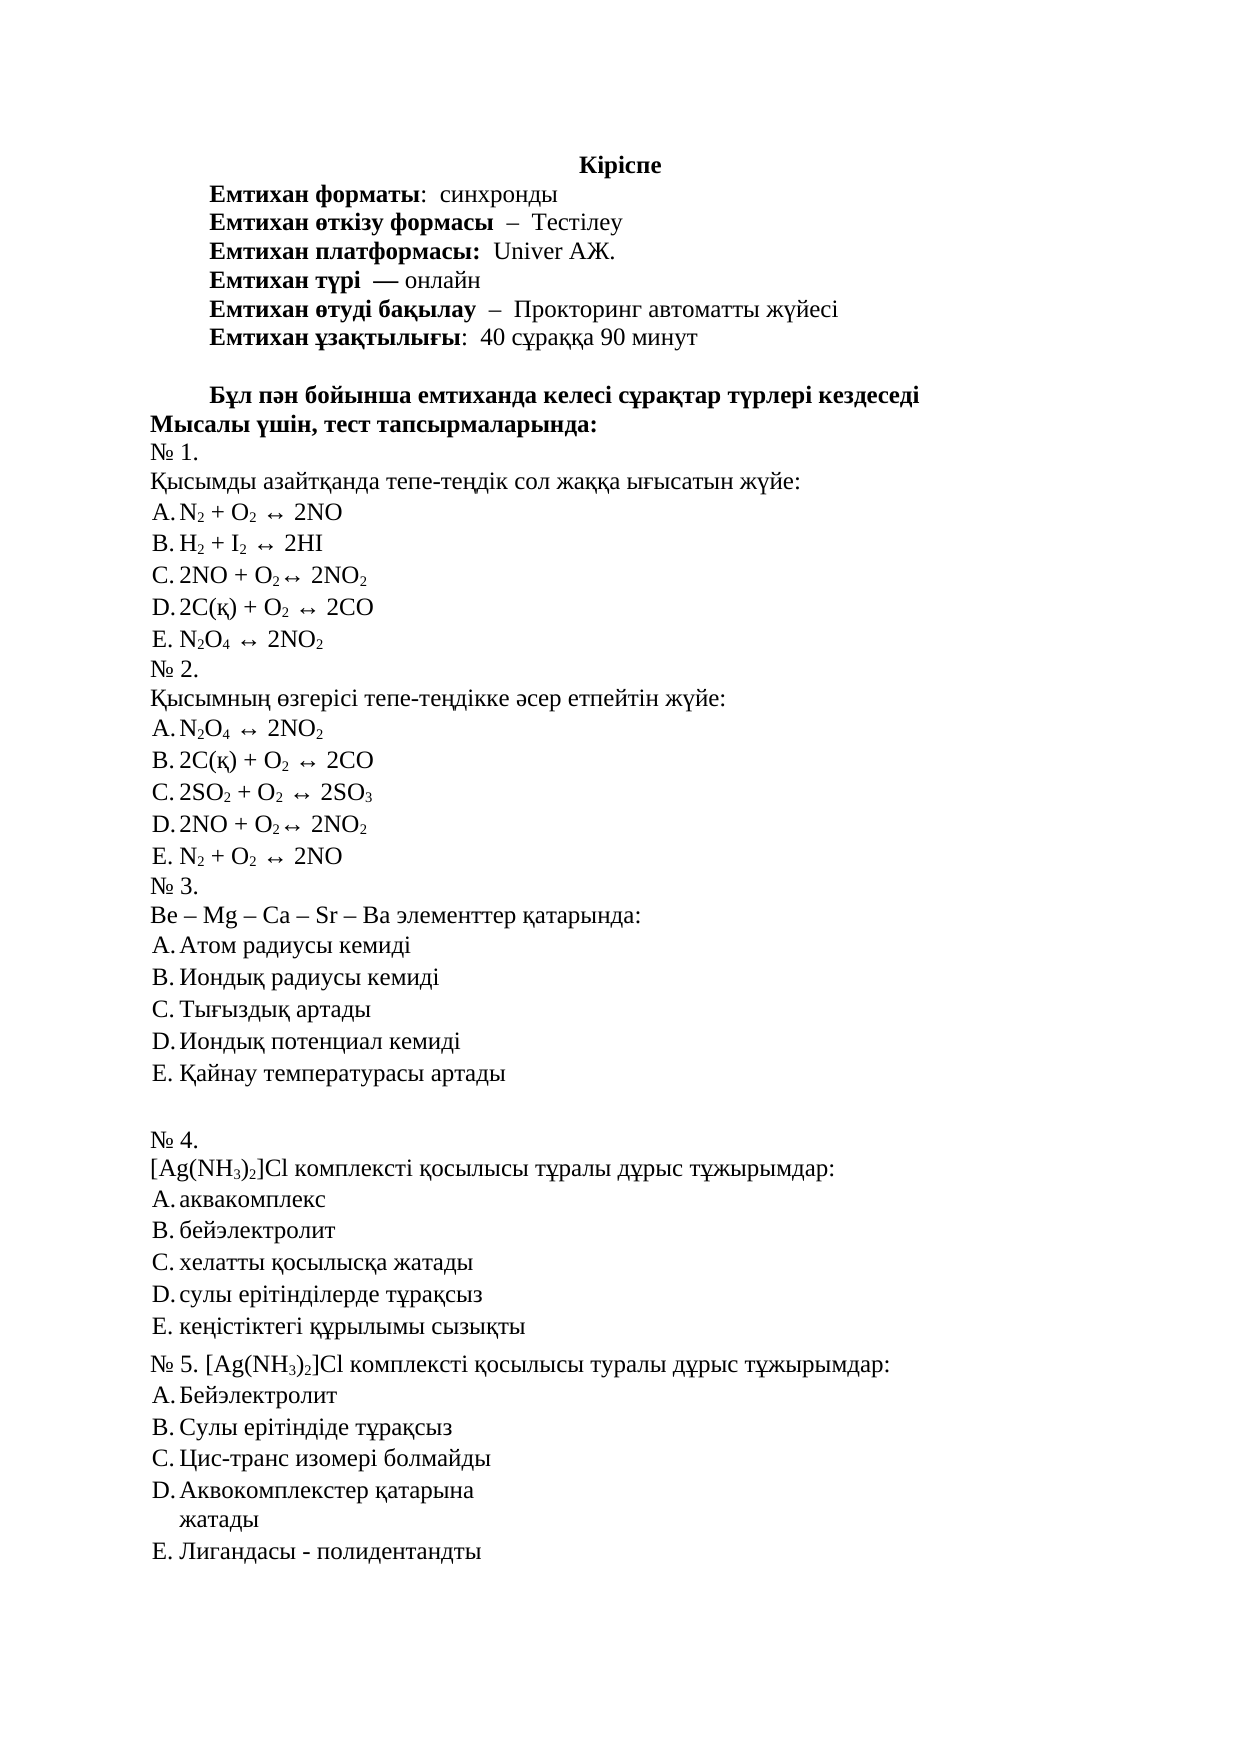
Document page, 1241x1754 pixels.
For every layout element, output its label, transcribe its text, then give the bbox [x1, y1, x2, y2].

table_header A. [150, 1182, 177, 1214]
table_header A. [150, 929, 177, 961]
text Емтихан ұзақтылығы: 40 сұраққа 90 минут [150, 322, 1090, 351]
table_cell C. [150, 1442, 177, 1474]
table_cell Цис-транс изомері болмайды [178, 1442, 562, 1474]
text Бұл пән бойынша емтиханда келесі сұрақтар түрлері кездеседі [150, 380, 1090, 409]
table_header Атом радиусы кемиді [178, 929, 507, 961]
table_cell C. [150, 1246, 177, 1278]
table_cell бейэлектролит [178, 1214, 527, 1246]
table_cell B. [150, 744, 177, 776]
text [Ag(NH3)2]Cl комплексті қосылысы тұралы дұрыс тұжырымдар: [150, 1153, 1090, 1182]
text Емтихан өткізу формасы – Тестілеу [150, 207, 1090, 236]
table_cell N2 + O2 ↔ 2NO [178, 839, 377, 871]
table_header N2 + O2 ↔ 2NO [178, 495, 376, 527]
table_header A. [150, 1378, 177, 1410]
table_cell кеңістіктегі құрылымы сызықты [178, 1310, 527, 1342]
table_cell Лигандасы - полидентандты [178, 1534, 562, 1566]
text № 3. [150, 871, 1090, 900]
text Мысалы үшін, тест тапсырмаларында: [150, 409, 1090, 437]
table_cell B. [150, 1214, 177, 1246]
table_cell N2O4 ↔ 2NO2 [178, 623, 376, 654]
table_cell E. [150, 623, 177, 654]
text Емтихан өтуді бақылау – Прокторинг автоматты жүйесі [150, 294, 1090, 322]
table_header A. [150, 495, 177, 527]
table_cell Иондық потенциал кемиді [178, 1024, 507, 1056]
text Емтихан платформасы: Univer АЖ. [150, 236, 1090, 265]
table_cell B. [150, 961, 177, 992]
table_cell E. [150, 1534, 177, 1566]
table_cell B. [150, 527, 177, 559]
table_cell B. [150, 1410, 177, 1442]
table_header A. [150, 712, 177, 744]
table_cell сулы ерітінділерде тұрақсыз [178, 1278, 527, 1310]
text № 4. [150, 1125, 1090, 1153]
table_cell E. [150, 839, 177, 871]
text Емтихан түрі — онлайн [150, 265, 1090, 294]
table_cell D. [150, 591, 177, 622]
table_cell C. [150, 776, 177, 807]
table_cell 2C(қ) + O2 ↔ 2CO [178, 744, 377, 776]
table_cell D. [150, 808, 177, 839]
text № 5. [Ag(NH3)2]Cl комплексті қосылысы туралы дұрыс тұжырымдар: [150, 1349, 1059, 1378]
table_cell 2NO + O2↔ 2NO2 [178, 808, 377, 839]
table_cell Сулы ерітіндіде тұрақсыз [178, 1410, 562, 1442]
table_cell E. [150, 1056, 177, 1088]
table_cell Аквокомплекстер қатарына жатады [178, 1474, 562, 1534]
table_cell H2 + I2 ↔ 2HI [178, 527, 376, 559]
table_cell 2NO + O2↔ 2NO2 [178, 559, 376, 591]
table_cell C. [150, 993, 177, 1024]
text Емтихан форматы: синхронды [150, 179, 1090, 207]
table_cell Қайнау температурасы артады [178, 1056, 507, 1088]
text Қысымның өзгерісі тепе-теңдікке әсер етпейтін жүйе: [150, 683, 1090, 712]
text № 2. [150, 654, 1090, 683]
text № 1. [150, 437, 1090, 466]
text Қысымды азайтқанда тепе-теңдік cол жаққа ығысатын жүйе: [150, 466, 1090, 495]
table_header аквакомплекс [178, 1182, 527, 1214]
table_cell E. [150, 1310, 177, 1342]
table_cell D. [150, 1024, 177, 1056]
table_cell C. [150, 559, 177, 591]
list Кіріспе [150, 150, 1090, 179]
table_header Бейэлектролит [178, 1378, 562, 1410]
table_cell Иондық радиусы кемиді [178, 961, 507, 992]
table_cell D. [150, 1278, 177, 1310]
table_cell Тығыздық артады [178, 993, 507, 1024]
table_cell 2C(қ) + O2 ↔ 2CO [178, 591, 376, 622]
table_cell хелатты қосылысқа жатады [178, 1246, 527, 1278]
table_header N2O4 ↔ 2NO2 [178, 712, 377, 744]
text Be – Mg – Ca – Sr – Ba элементтер қатарында: [150, 900, 1090, 929]
table_cell D. [150, 1474, 177, 1534]
table_cell 2SO2 + O2 ↔ 2SO3 [178, 776, 377, 807]
